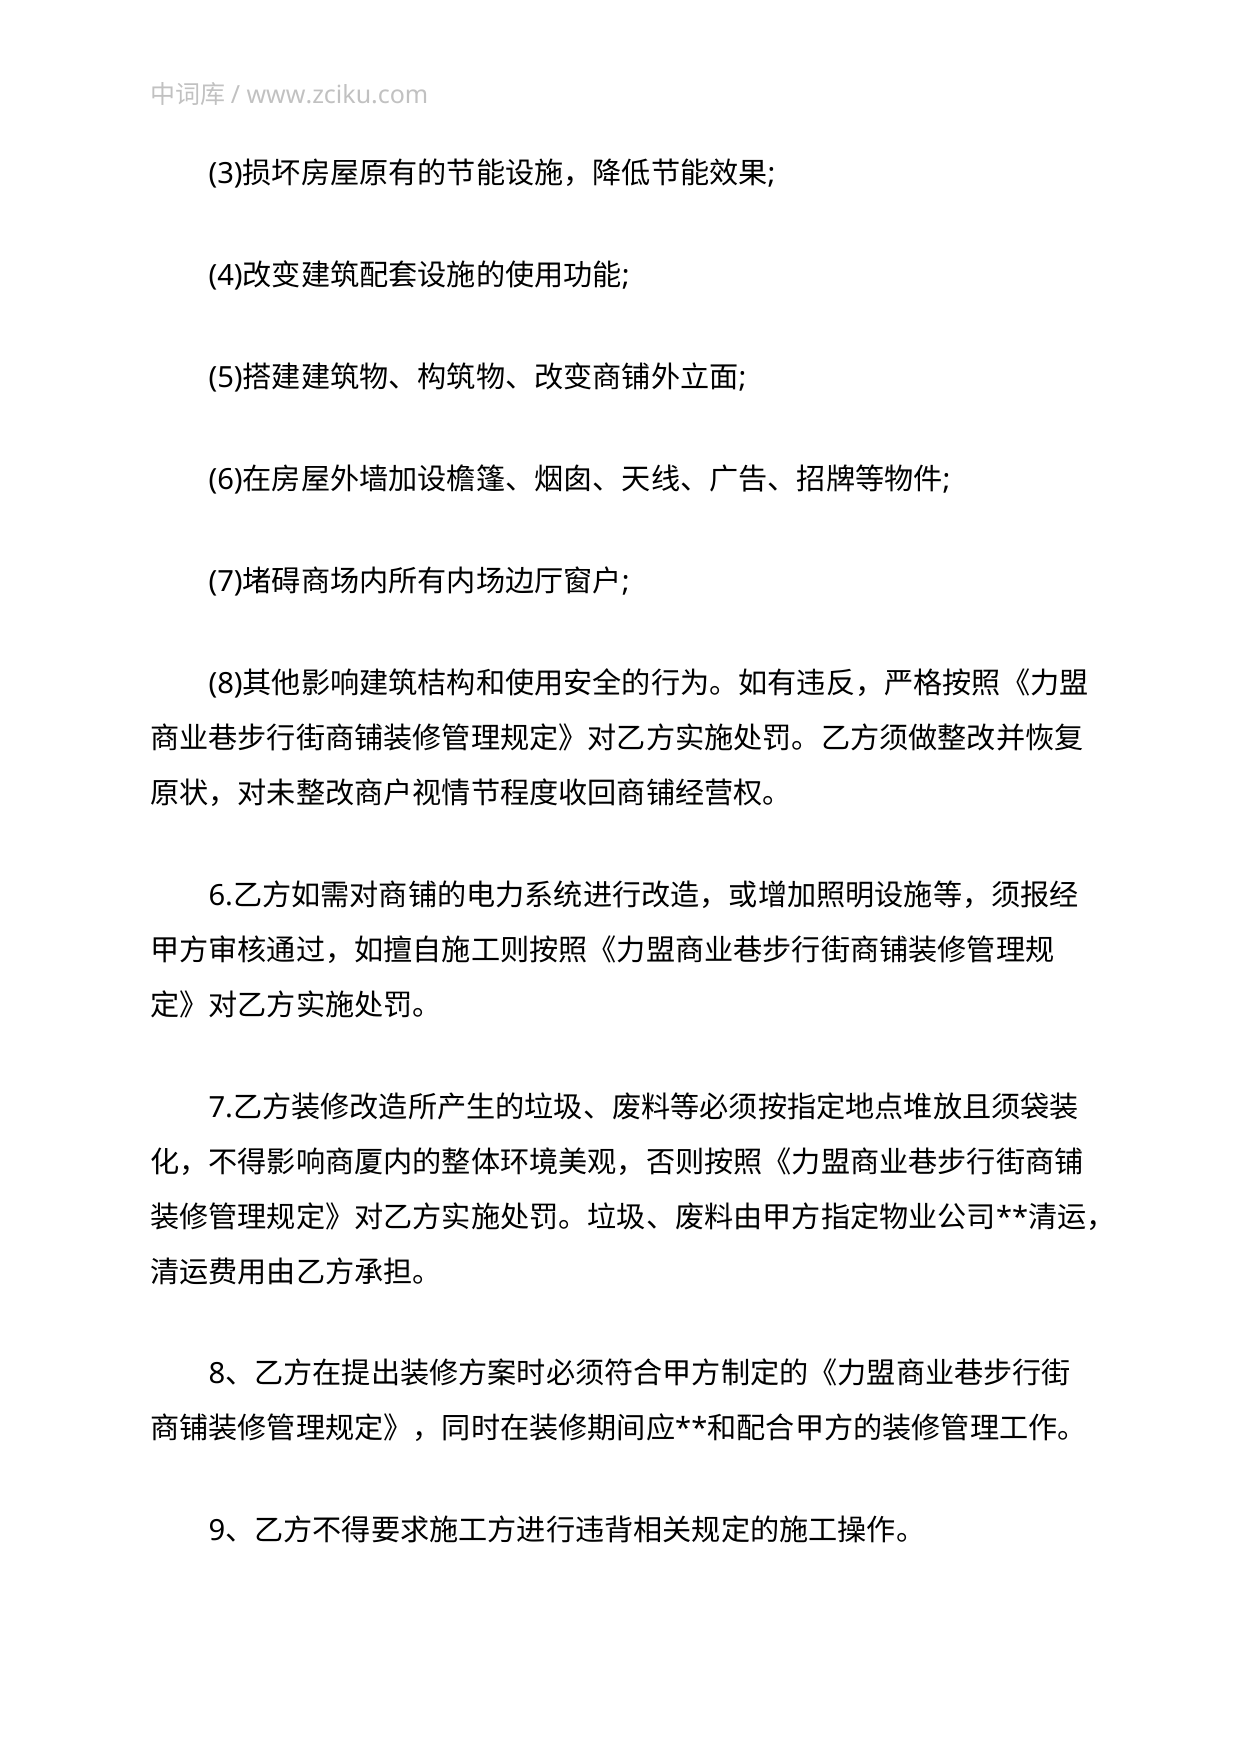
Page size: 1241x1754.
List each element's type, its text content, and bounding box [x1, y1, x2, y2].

text 6.乙方如需对商铺的电力系统进行改造，或增加照明设施等，须报经甲方审核通过，如擅自施工则按照《力盟商业巷步行街商铺装修管理规定》对乙方实施处罚。 [150, 872, 1090, 1024]
text (6)在房屋外墙加设檐篷、烟囱、天线、广告、招牌等物件; [150, 456, 1090, 498]
text (3)损坏房屋原有的节能设施，降低节能效果; [150, 150, 1090, 192]
text 8、乙方在提出装修方案时必须符合甲方制定的《力盟商业巷步行街商铺装修管理规定》，同时在装修期间应**和配合甲方的装修管理工作。 [150, 1350, 1090, 1447]
text (5)搭建建筑物、构筑物、改变商铺外立面; [150, 354, 1090, 396]
text (4)改变建筑配套设施的使用功能; [150, 252, 1090, 294]
text (7)堵碍商场内所有内场边厅窗户; [150, 558, 1090, 600]
text 9、乙方不得要求施工方进行违背相关规定的施工操作。 [150, 1507, 1090, 1549]
text 7.乙方装修改造所产生的垃圾、废料等必须按指定地点堆放且须袋装化，不得影响商厦内的整体环境美观，否则按照《力盟商业巷步行街商铺装修管理规定》对乙方实施处罚。垃圾、废料由甲方指定物业公司**清运，清运费用由乙方承担。 [150, 1083, 1090, 1290]
text (8)其他影响建筑桔构和使用安全的行为。如有违反，严格按照《力盟商业巷步行街商铺装修管理规定》对乙方实施处罚。乙方须做整改并恢复原状，对未整改商户视情节程度收回商铺经营权。 [150, 660, 1090, 812]
